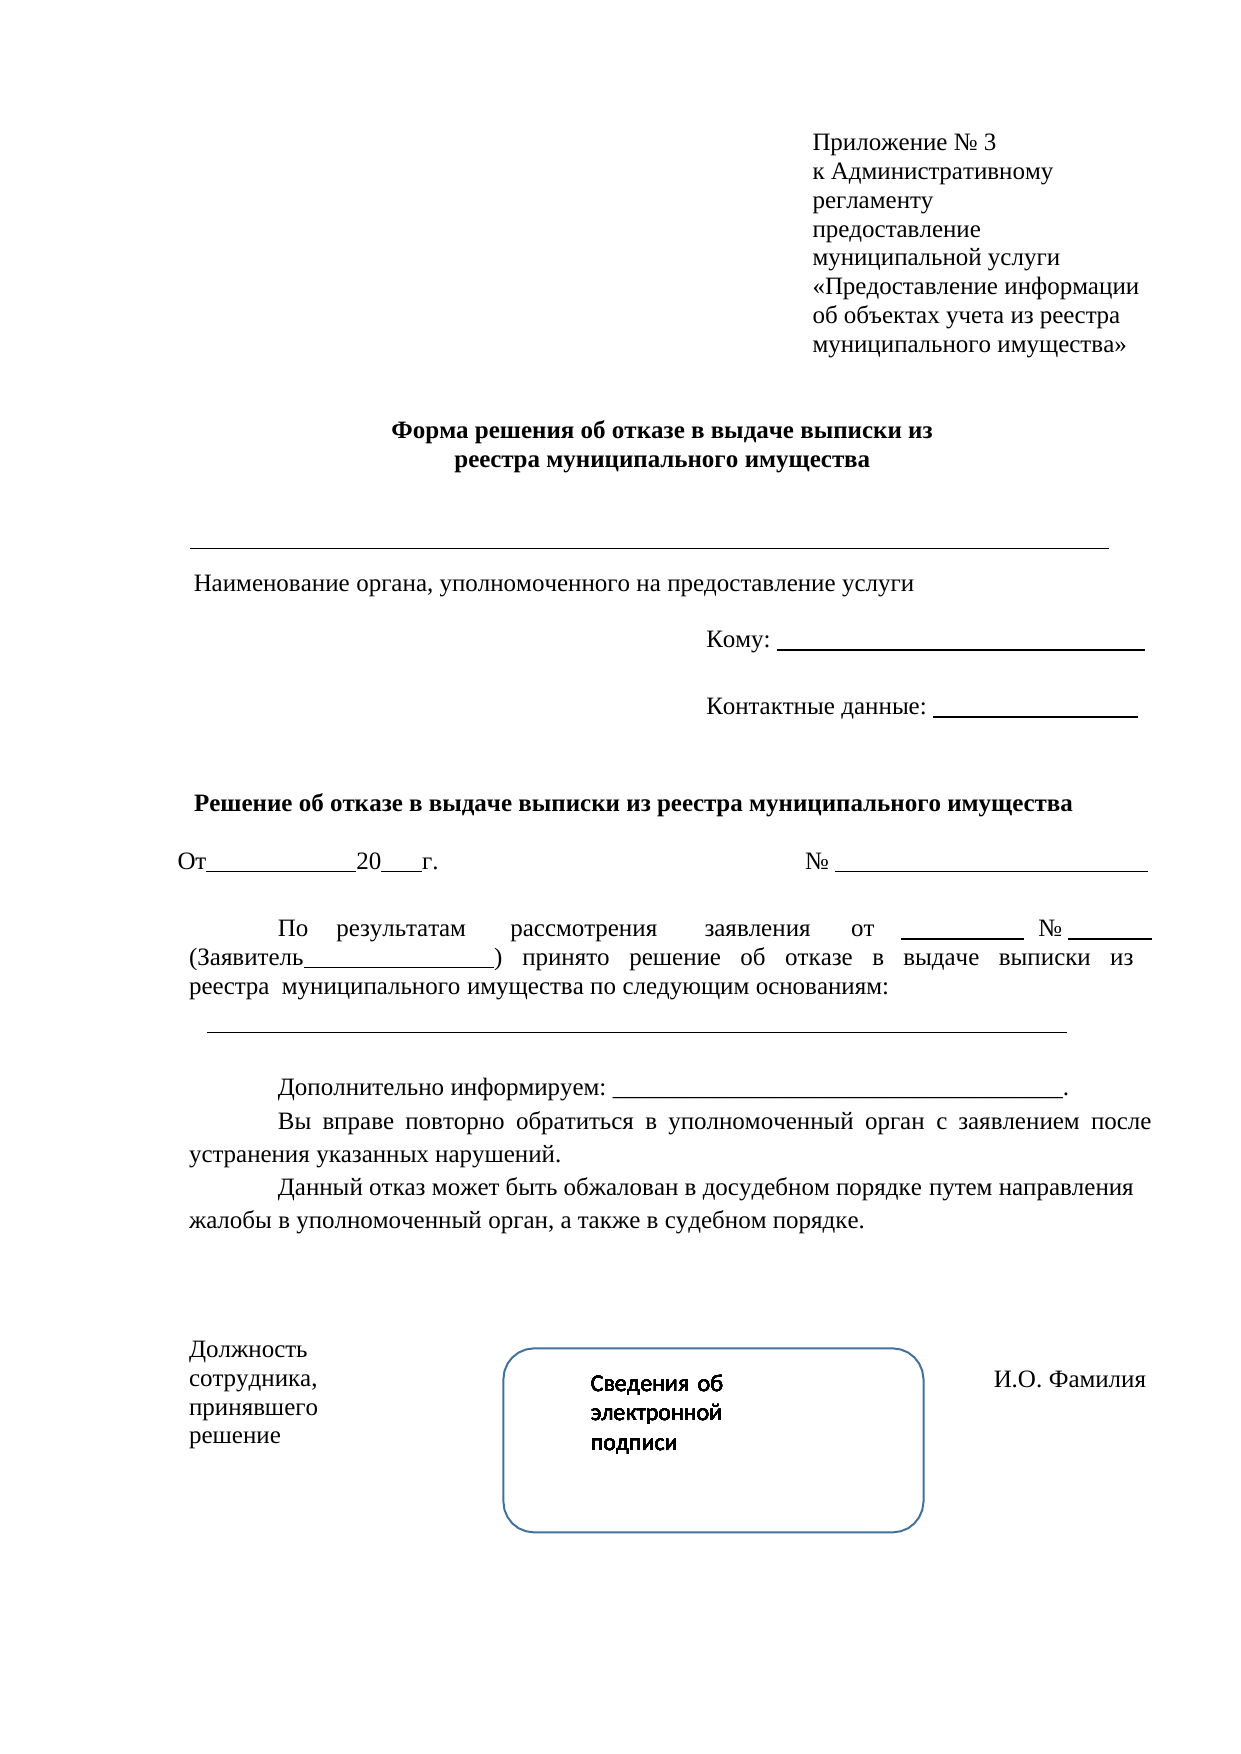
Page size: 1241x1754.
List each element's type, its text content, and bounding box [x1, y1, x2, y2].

text Кому: [706, 624, 1152, 653]
text Вы вправе повторно обратиться в уполномоченный орган с заявлением после устранения указанных нарушений. [189, 1106, 1152, 1168]
subtitle Решение об отказе в выдаче выписки из реестра муниципального имущества [194, 788, 1129, 816]
text Наименование органа, уполномоченного на предоставление услуги [193, 578, 1129, 594]
text (Заявитель ) принято решение об отказе в выдаче выписки из реестра муниципального имущества по следующим основаниям: [189, 942, 1134, 999]
text Данный отказ может быть обжалован в досудебном порядке путем направления жалобы в уполномоченный орган, а также в судебном порядке. [189, 1172, 1134, 1234]
subtitle Форма решения об отказе в выдаче выписки из [230, 416, 1094, 444]
text Контактные данные: [706, 691, 1152, 720]
text Дополнительно информируем: ____________________________________. [278, 1072, 1152, 1101]
text Должность сотрудника, принявшего решение [189, 1334, 415, 1449]
text От 20 г. № [177, 846, 1148, 875]
text предоставление муниципальной услуги «Предоставление информации об объектах учета из реестра муниципального имущества» [812, 214, 1152, 357]
text И.О. Фамилия [993, 1364, 1152, 1393]
subtitle реестра муниципального имущества [230, 444, 1094, 473]
text к Административному регламенту [812, 156, 1128, 214]
text Приложение № 3 [812, 127, 1152, 156]
text По результатам рассмотрения заявления от № [278, 913, 1152, 942]
